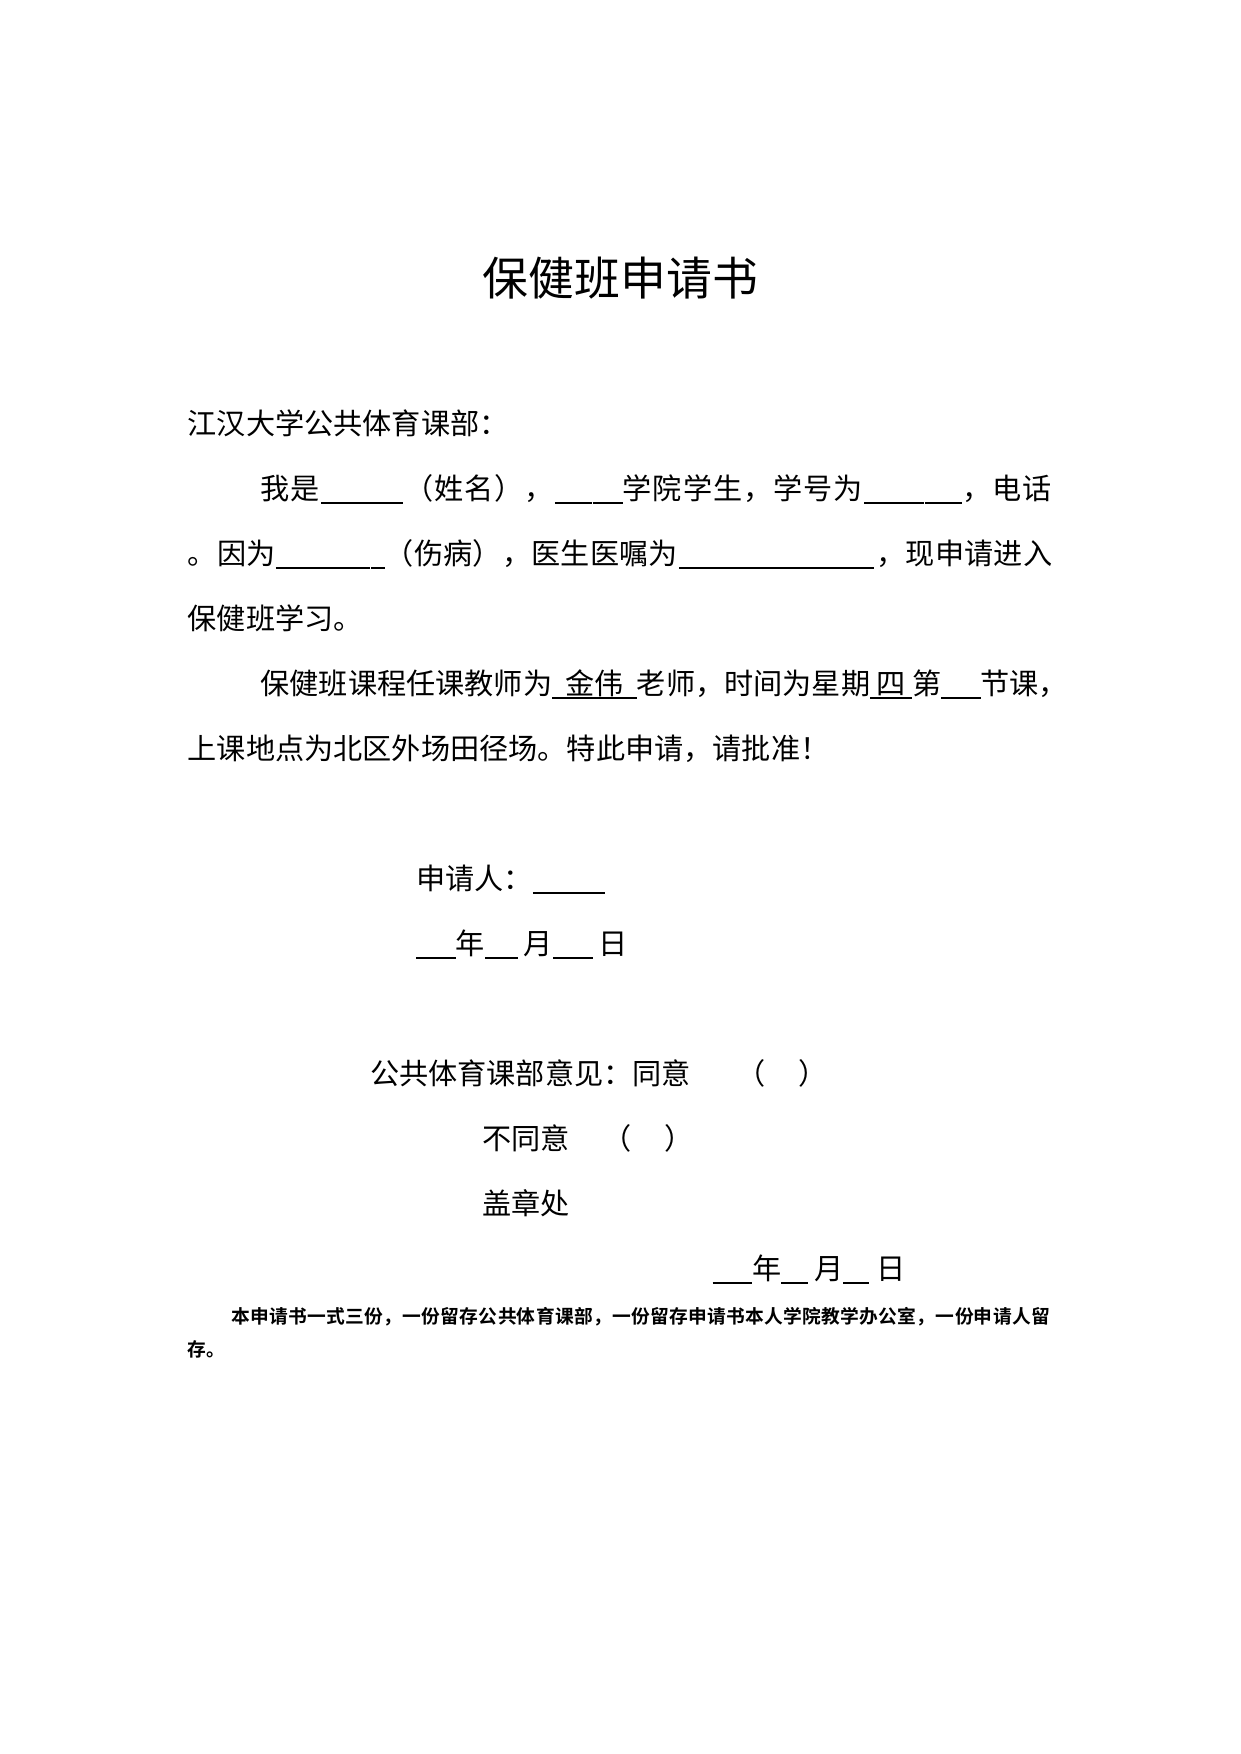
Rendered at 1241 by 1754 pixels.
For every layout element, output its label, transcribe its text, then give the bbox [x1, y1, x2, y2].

text 公共体育课部意见：同意 （ ） [187, 1039, 1053, 1104]
text 本申请书一式三份，一份留存公共体育课部，一份留存申请书本人学院教学办公室，一份申请人留存。 [187, 1299, 1053, 1364]
text 盖章处 [187, 1169, 1053, 1234]
text 江汉大学公共体育课部： [187, 389, 1053, 454]
text 申请人： [187, 844, 1053, 909]
text 保健班申请书 [187, 227, 1053, 324]
text 年 月 日 [187, 1234, 1053, 1299]
text 年 月 日 [187, 909, 1053, 974]
text 我是 （姓名）， 学院学生，学号为 ，电话 。因为 （伤病），医生医嘱为 ，现申请进入保健班学习。 [187, 454, 1053, 649]
text 不同意 （ ） [187, 1104, 1053, 1169]
text 保健班课程任课教师为 金伟 老师，时间为星期 四 第 节课，上课地点为北区外场田径场。特此申请，请批准！ [187, 649, 1053, 779]
